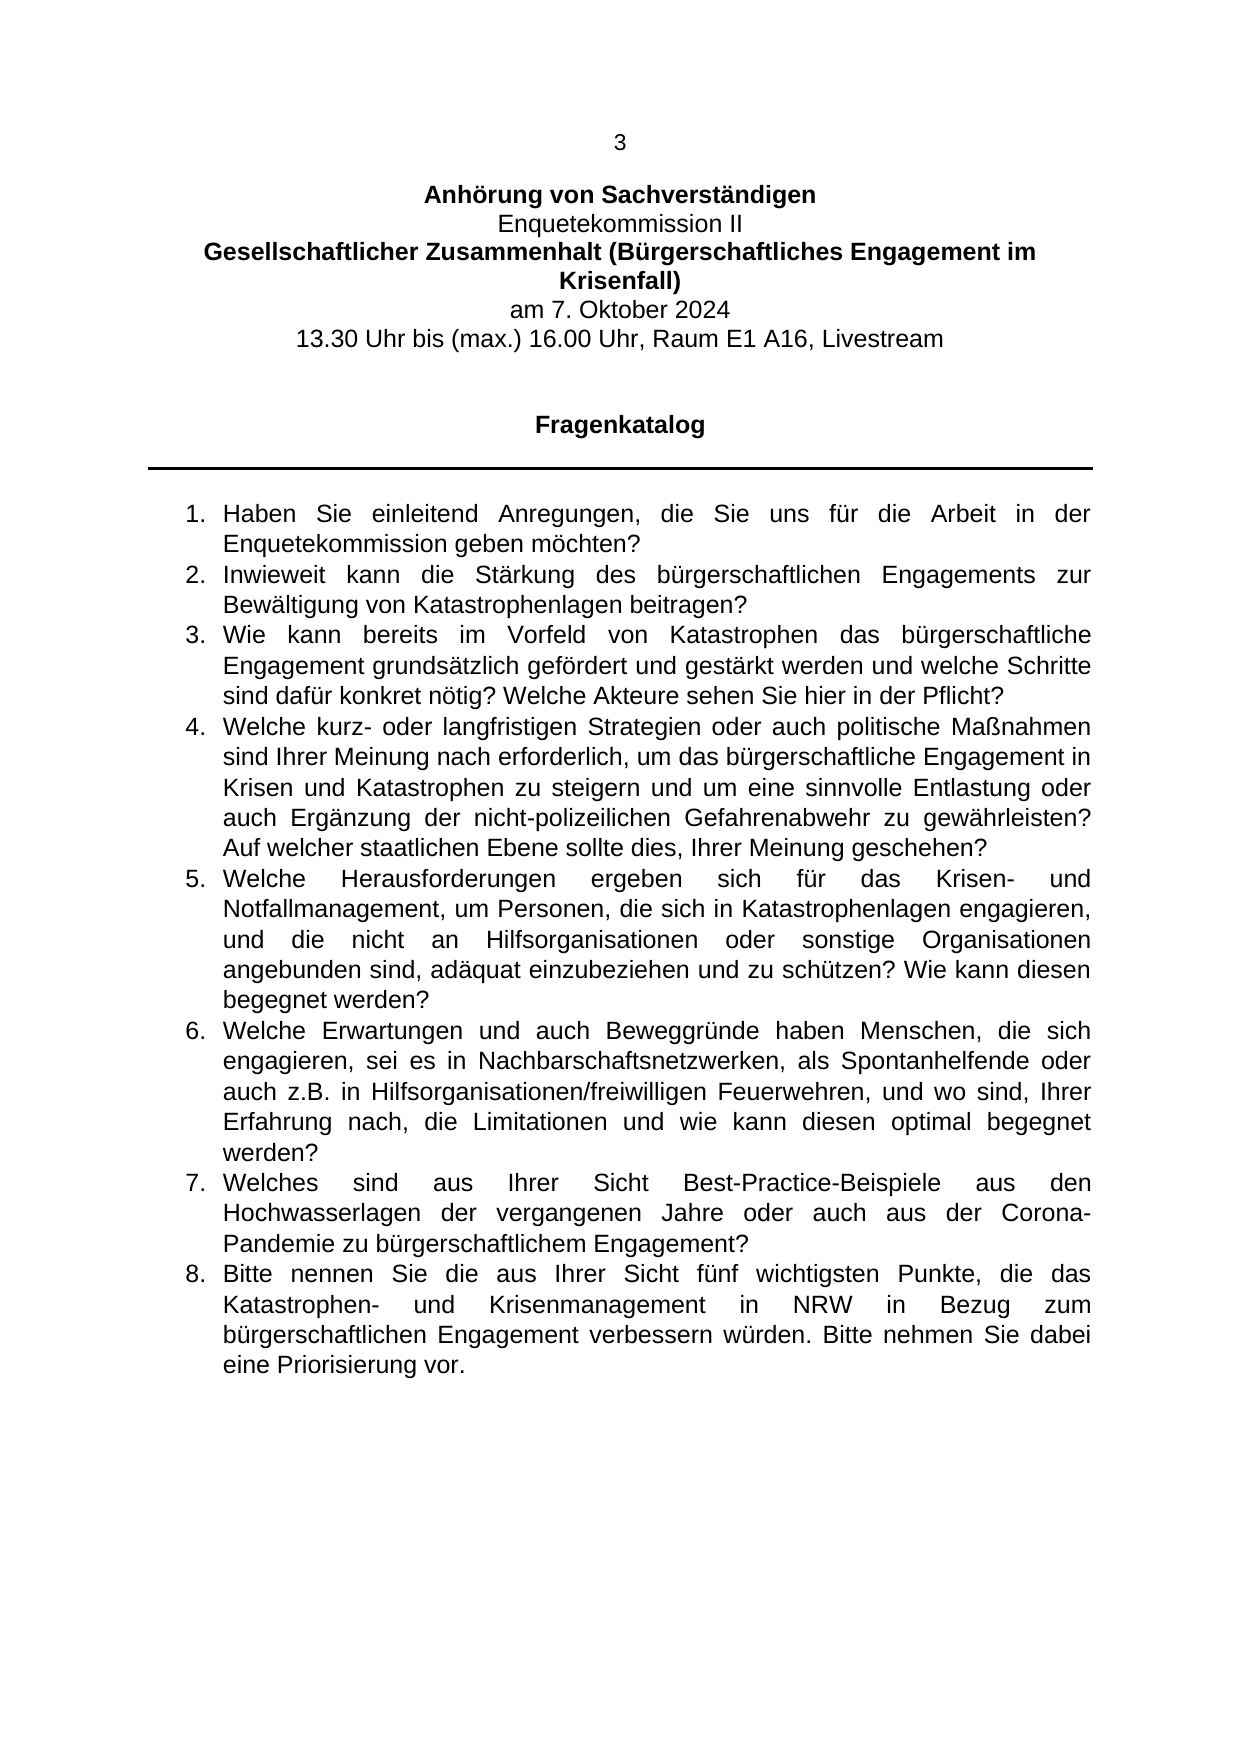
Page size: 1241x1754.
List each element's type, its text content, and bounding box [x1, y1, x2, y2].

text 13.30 Uhr bis (max.) 16.00 Uhr, Raum E1 A16, Livestream [148, 323, 1093, 352]
list Welche Erwartungen und auch Beweggründe haben Menschen, die sich engagieren, sei es in Nachbarschaftsnetzwerken, als Spontanhelfende oder auch z.B. in Hilfsorganisationen/freiwilligen Feuerwehren, und wo sind, Ihrer Erfahrung nach, die Limitationen und wie kann diesen optimal begegnet werden? [185, 1016, 1093, 1166]
list Welche Herausforderungen ergeben sich für das Krisen- und Notfallmanagement, um Personen, die sich in Katastrophenlagen engagieren, und die nicht an Hilfsorganisationen oder sonstige Organisationen angebunden sind, adäquat einzubeziehen und zu schützen? Wie kann diesen begegnet werden? [185, 864, 1093, 1014]
list Bitte nennen Sie die aus Ihrer Sicht fünf wichtigsten Punkte, die das Katastrophen- und Krisenmanagement in NRW in Bezug zum bürgerschaftlichen Engagement verbessern würden. Bitte nehmen Sie dabei eine Priorisierung vor. [185, 1259, 1093, 1379]
text Fragenkatalog [148, 410, 1093, 438]
text Enquetekommission II [148, 208, 1093, 237]
text am 7. Oktober 2024 [148, 295, 1093, 323]
list Wie kann bereits im Vorfeld von Katastrophen das bürgerschaftliche Engagement grundsätzlich gefördert und gestärkt werden und welche Schritte sind dafür konkret nötig? Welche Akteure sehen Sie hier in der Pflicht? [185, 621, 1093, 710]
text Anhörung von Sachverständigen [148, 180, 1093, 208]
list Inwieweit kann die Stärkung des bürgerschaftlichen Engagements zur Bewältigung von Katastrophenlagen beitragen? [185, 560, 1093, 619]
list Haben Sie einleitend Anregungen, die Sie uns für die Arbeit in der Enquetekommission geben möchten? [185, 499, 1093, 558]
list Welche kurz- oder langfristigen Strategien oder auch politische Maßnahmen sind Ihrer Meinung nach erforderlich, um das bürgerschaftliche Engagement in Krisen und Katastrophen zu steigern und um eine sinnvolle Entlastung oder auch Ergänzung der nicht-polizeilichen Gefahrenabwehr zu gewährleisten? Auf welcher staatlichen Ebene sollte dies, Ihrer Meinung geschehen? [185, 712, 1093, 862]
text Gesellschaftlicher Zusammenhalt (Bürgerschaftliches Engagement im Krisenfall) [148, 237, 1093, 295]
list Welches sind aus Ihrer Sicht Best-Practice-Beispiele aus den Hochwasserlagen der vergangenen Jahre oder auch aus der Corona-Pandemie zu bürgerschaftlichem Engagement? [185, 1168, 1093, 1258]
